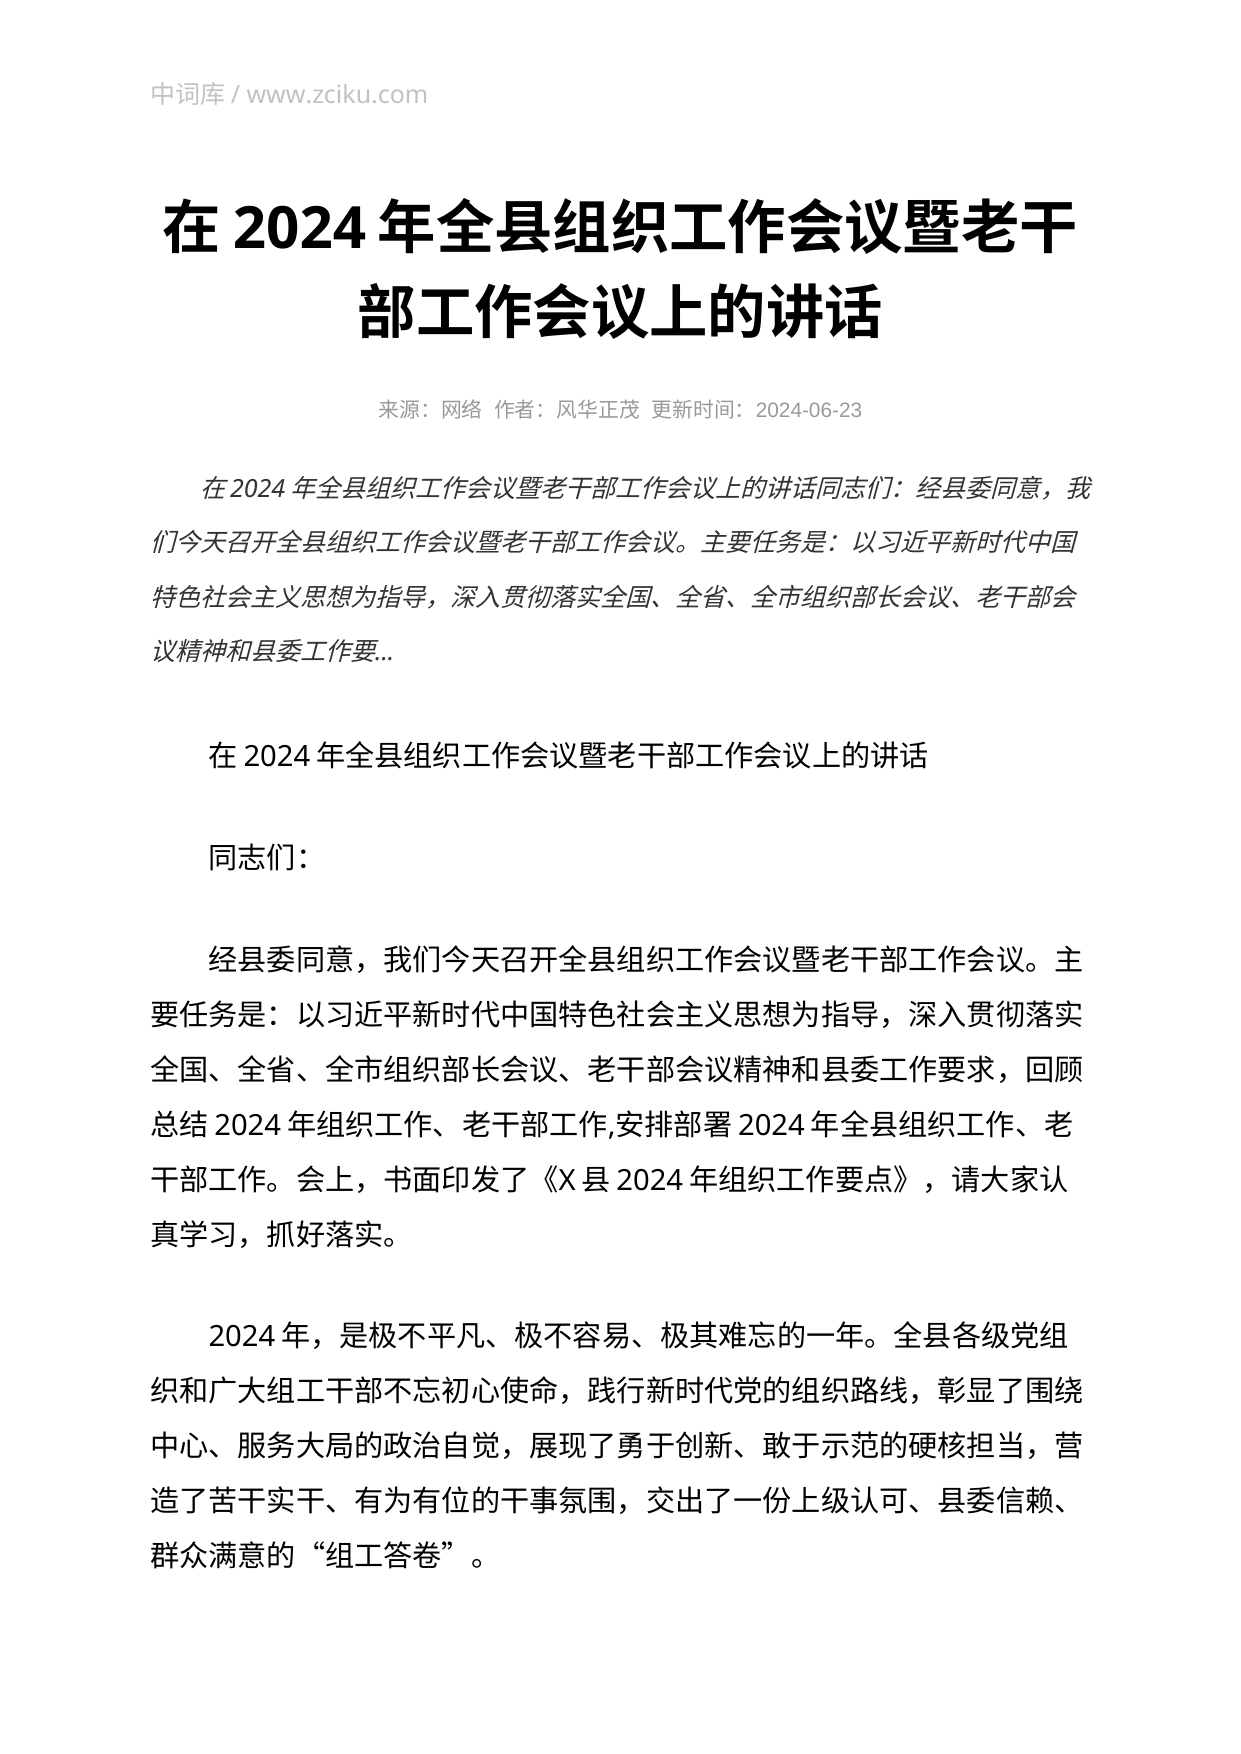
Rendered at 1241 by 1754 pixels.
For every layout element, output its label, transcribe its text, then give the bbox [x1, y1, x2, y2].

text 在2024年全县组织工作会议暨老干部工作会议上的讲话 [150, 733, 1090, 775]
text 在2024年全县组织工作会议暨老干部工作会议上的讲话同志们：经县委同意，我们今天召开全县组织工作会议暨老干部工作会议。主要任务是：以习近平新时代中国特色社会主义思想为指导，深入贯彻落实全国、全省、全市组织部长会议、老干部会议精神和县委工作要... [150, 468, 1090, 668]
text 经县委同意，我们今天召开全县组织工作会议暨老干部工作会议。主要任务是：以习近平新时代中国特色社会主义思想为指导，深入贯彻落实全国、全省、全市组织部长会议、老干部会议精神和县委工作要求，回顾总结2024年组织工作、老干部工作,安排部署2024年全县组织工作、老干部工作。会上，书面印发了《X县2024年组织工作要点》，请大家认真学习，抓好落实。 [150, 936, 1090, 1253]
text 来源：网络 作者：风华正茂 更新时间：2024-06-23 [150, 397, 1090, 421]
text 同志们： [150, 834, 1090, 877]
subtitle 在2024年全县组织工作会议暨老干部工作会议上的讲话 [150, 181, 1090, 351]
text 2024年，是极不平凡、极不容易、极其难忘的一年。全县各级党组织和广大组工干部不忘初心使命，践行新时代党的组织路线，彰显了围绕中心、服务大局的政治自觉，展现了勇于创新、敢于示范的硬核担当，营造了苦干实干、有为有位的干事氛围，交出了一份上级认可、县委信赖、群众满意的“组工答卷”。 [150, 1313, 1090, 1575]
